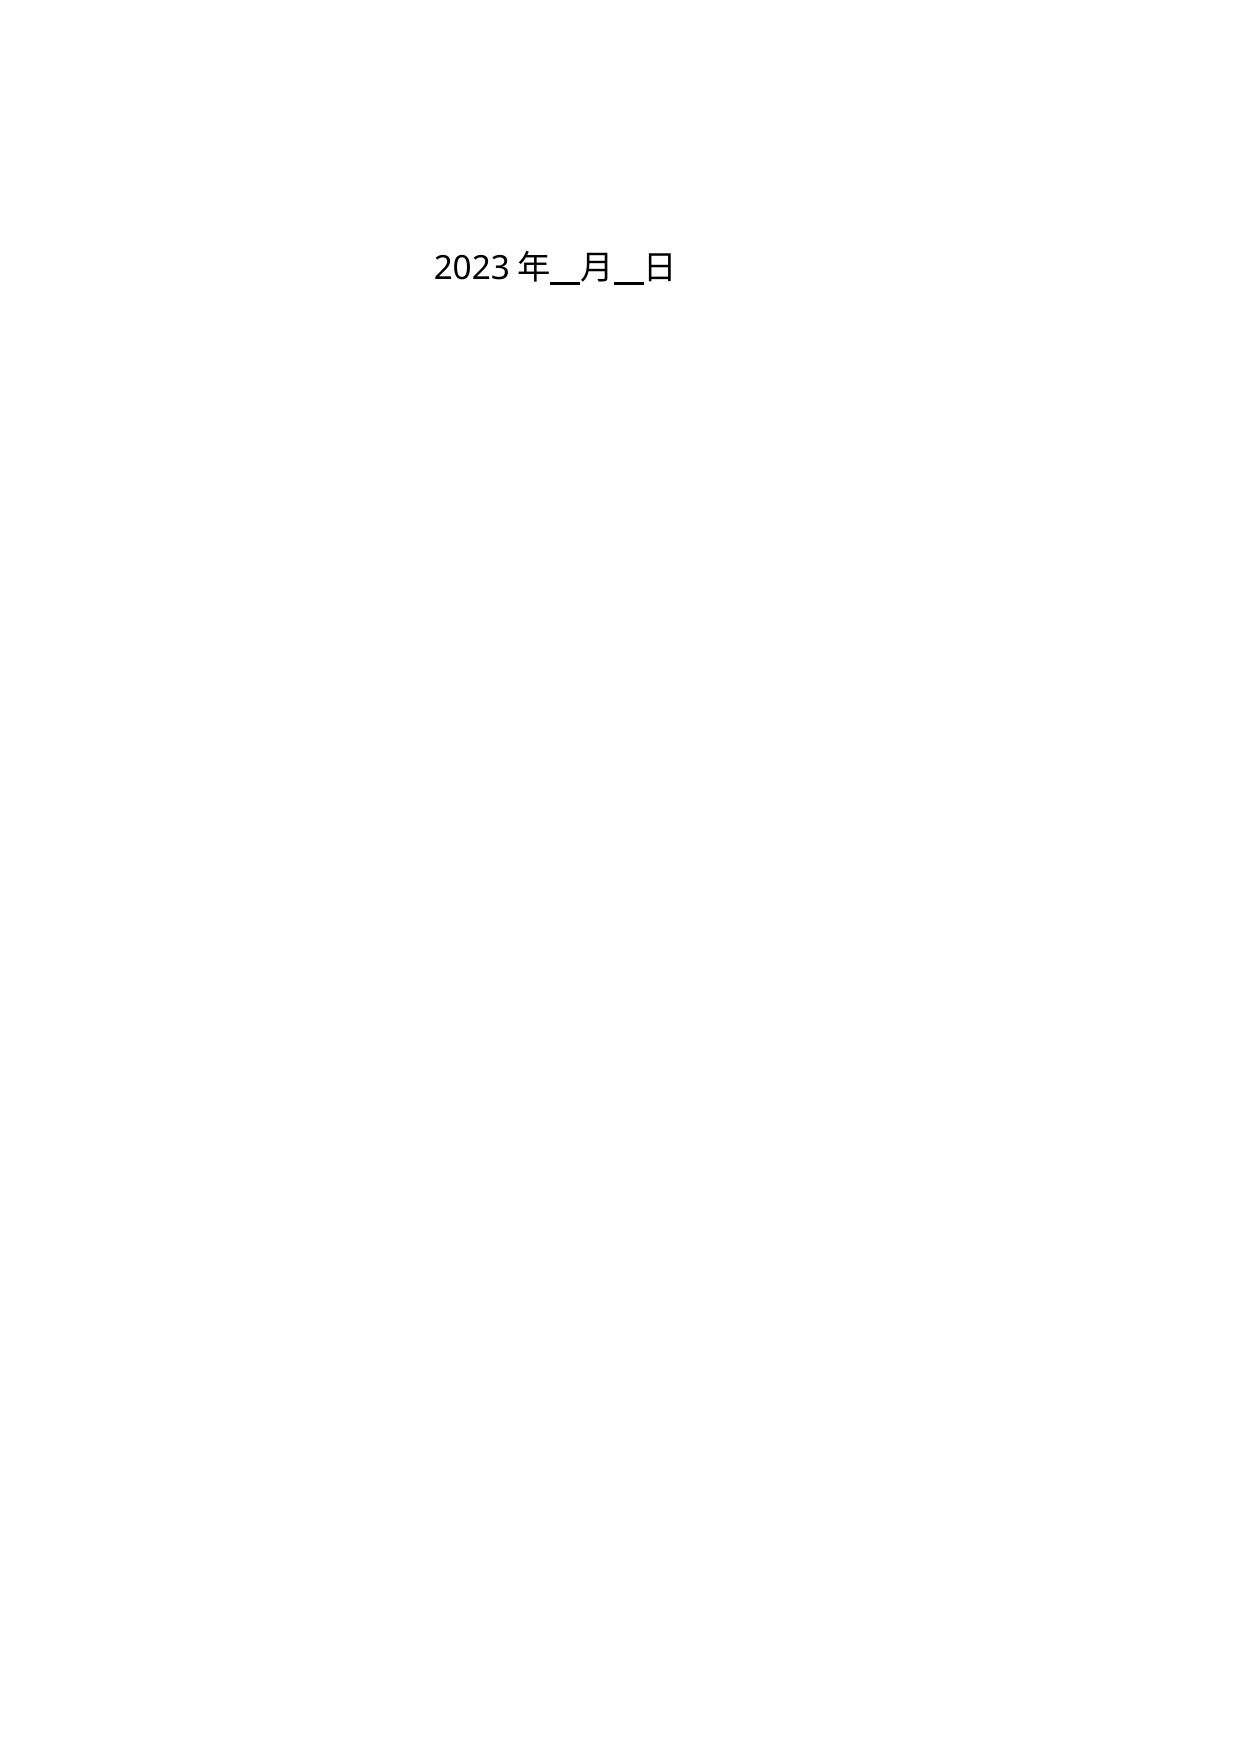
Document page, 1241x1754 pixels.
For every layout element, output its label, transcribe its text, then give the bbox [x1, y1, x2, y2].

text 2023年 月 日 [165, 233, 1087, 298]
